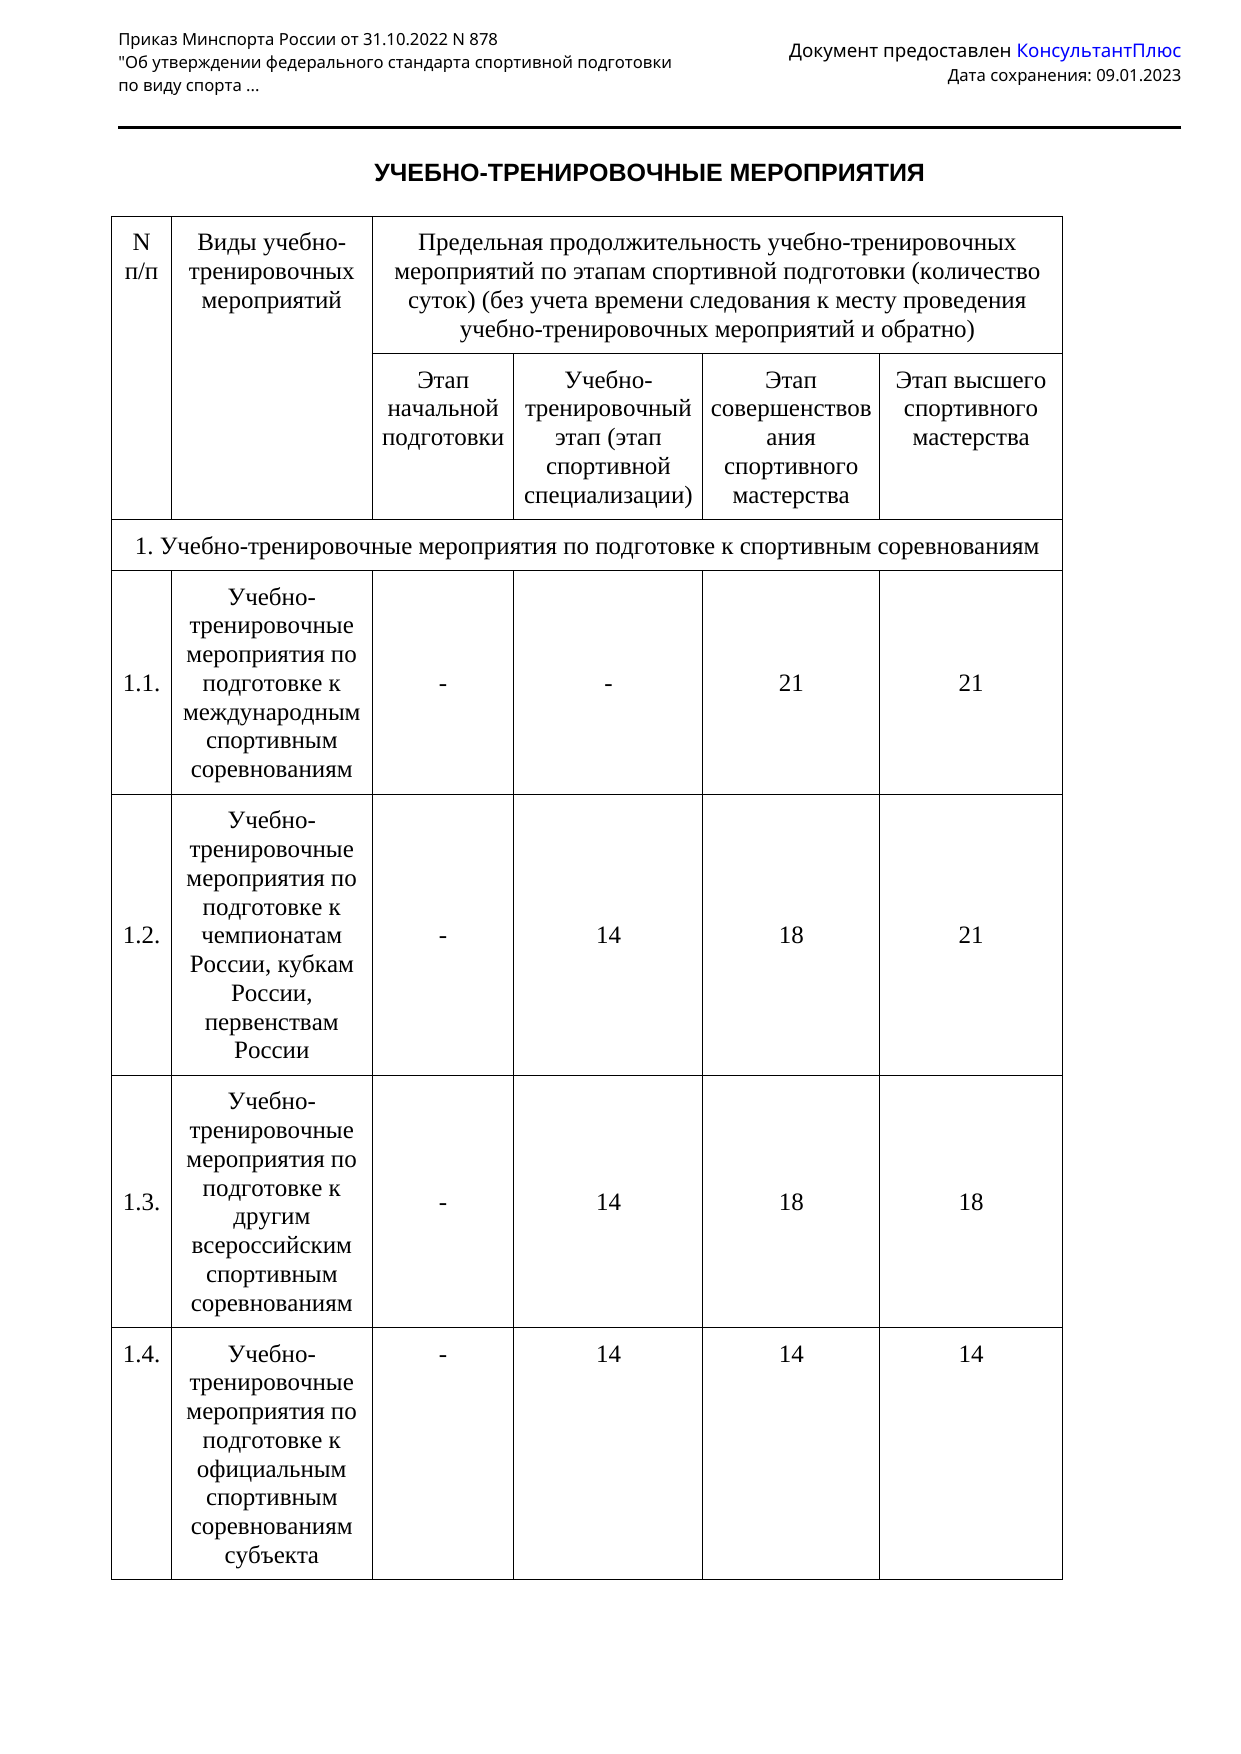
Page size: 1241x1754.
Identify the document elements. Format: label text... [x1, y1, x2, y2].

table_cell - [373, 795, 513, 1075]
table_cell 18 [703, 795, 879, 1075]
table_cell 14 [514, 1328, 702, 1579]
table_cell 21 [703, 571, 879, 794]
table_cell 21 [880, 571, 1062, 794]
table_cell 14 [514, 1076, 702, 1327]
table_cell Этап начальной подготовки [373, 354, 513, 519]
table_cell - [514, 571, 702, 794]
table_cell 1.4. [112, 1328, 171, 1579]
table_cell 1.3. [112, 1076, 171, 1327]
table_cell 1.2. [112, 795, 171, 1075]
table_cell 1.1. [112, 571, 171, 794]
table_cell Учебно-тренировочные мероприятия по подготовке к чемпионатам России, кубкам России, первенствам России [172, 795, 372, 1075]
table_cell 21 [880, 795, 1062, 1075]
table_cell - [373, 1328, 513, 1579]
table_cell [172, 1328, 372, 1579]
table_cell Учебно-тренировочные мероприятия по подготовке к другим всероссийским спортивным соревнованиям [172, 1076, 372, 1327]
table_header Виды учебно-тренировочных мероприятий [172, 217, 372, 519]
table_cell Учебно-тренировочные мероприятия по подготовке к международным спортивным соревнованиям [172, 571, 372, 794]
table_cell Этап высшего спортивного мастерства [880, 354, 1062, 519]
table_cell 14 [514, 795, 702, 1075]
table_cell 14 [703, 1328, 879, 1579]
table_cell 18 [880, 1076, 1062, 1327]
table_cell - [373, 571, 513, 794]
table_header N п/п [112, 217, 171, 519]
table_cell Этап совершенствования спортивного мастерства [703, 354, 879, 519]
table_cell 1. Учебно-тренировочные мероприятия по подготовке к спортивным соревнованиям [112, 520, 1062, 570]
table_header Предельная продолжительность учебно-тренировочных мероприятий по этапам спортивной подготовки (количество суток) (без учета времени следования к месту проведения учебно-тренировочных мероприятий и обратно) [373, 217, 1062, 353]
table_cell Учебно-тренировочный этап (этап спортивной специализации) [514, 354, 702, 519]
table_cell 14 [880, 1328, 1062, 1579]
title УЧЕБНО-ТРЕНИРОВОЧНЫЕ МЕРОПРИЯТИЯ [118, 158, 1181, 187]
table_cell - [373, 1076, 513, 1327]
table_cell 18 [703, 1076, 879, 1327]
